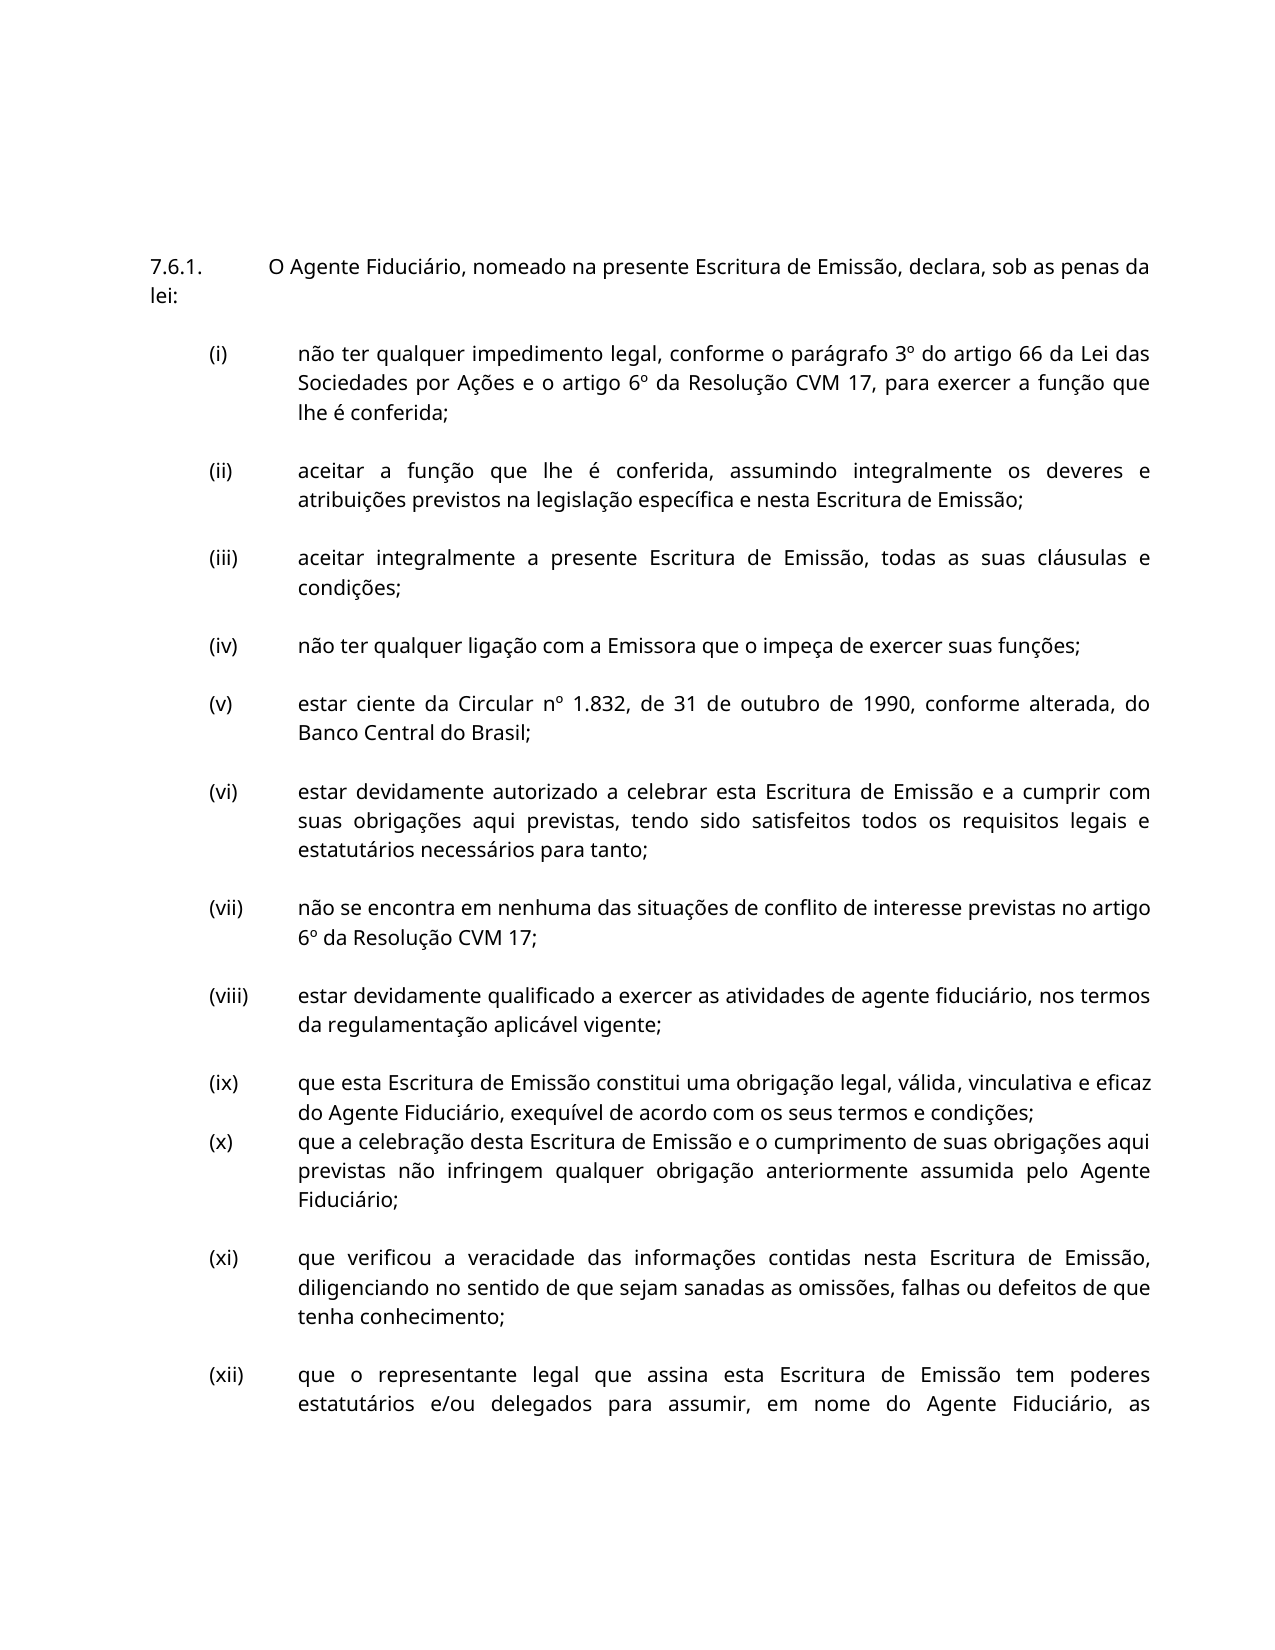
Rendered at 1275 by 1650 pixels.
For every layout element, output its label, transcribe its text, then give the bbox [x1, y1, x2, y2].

list não ter qualquer ligação com a Emissora que o impeça de exercer suas funções; [209, 630, 1152, 659]
list aceitar integralmente a presente Escritura de Emissão, todas as suas cláusulas e condições; [209, 542, 1152, 601]
list aceitar a função que lhe é conferida, assumindo integralmente os deveres e atribuições previstos na legislação específica e nesta Escritura de Emissão; [209, 455, 1152, 513]
list que verificou a veracidade das informações contidas nesta Escritura de Emissão, diligenciando no sentido de que sejam sanadas as omissões, falhas ou defeitos de que tenha conhecimento; [209, 1242, 1152, 1330]
list que esta Escritura de Emissão constitui uma obrigação legal, válida, vinculativa e eficaz do Agente Fiduciário, exequível de acordo com os seus termos e condições; [209, 1067, 1152, 1126]
list estar devidamente autorizado a celebrar esta Escritura de Emissão e a cumprir com suas obrigações aqui previstas, tendo sido satisfeitos todos os requisitos legais e estatutários necessários para tanto; [209, 776, 1152, 863]
list que a celebração desta Escritura de Emissão e o cumprimento de suas obrigações aqui previstas não infringem qualquer obrigação anteriormente assumida pelo Agente Fiduciário; [209, 1126, 1152, 1213]
list não se encontra em nenhuma das situações de conflito de interesse previstas no artigo 6º da Resolução CVM 17; [209, 892, 1152, 951]
list estar devidamente qualificado a exercer as atividades de agente fiduciário, nos termos da regulamentação aplicável vigente; [209, 980, 1152, 1038]
list não ter qualquer impedimento legal, conforme o parágrafo 3º do artigo 66 da Lei das Sociedades por Ações e o artigo 6º da Resolução CVM 17, para exercer a função que lhe é conferida; [209, 338, 1152, 426]
list estar ciente da Circular nº 1.832, de 31 de outubro de 1990, conforme alterada, do Banco Central do Brasil; [209, 688, 1152, 747]
list O Agente Fiduciário, nomeado na presente Escritura de Emissão, declara, sob as penas da lei: [150, 251, 1152, 309]
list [209, 1359, 1152, 1417]
